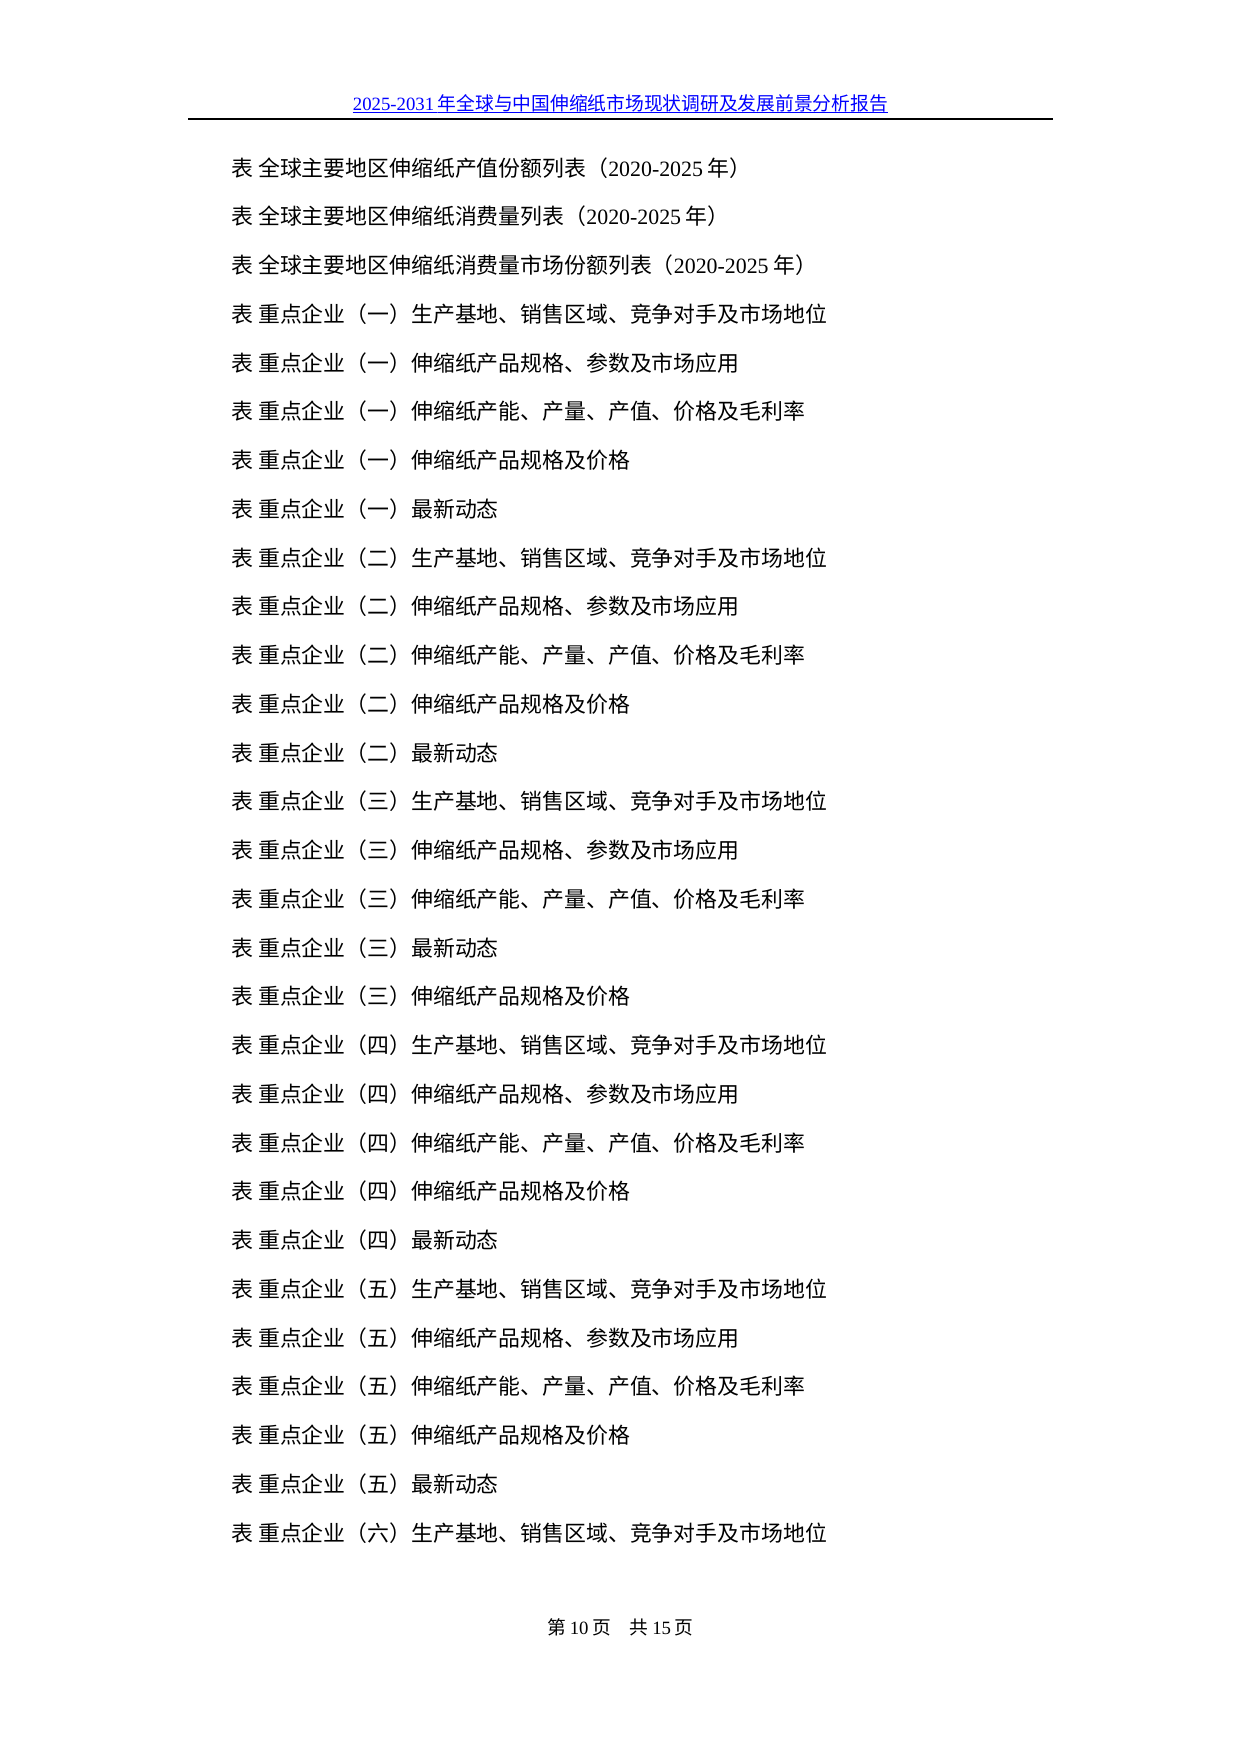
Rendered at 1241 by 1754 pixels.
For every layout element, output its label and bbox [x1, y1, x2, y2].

text [187, 150, 1053, 1548]
